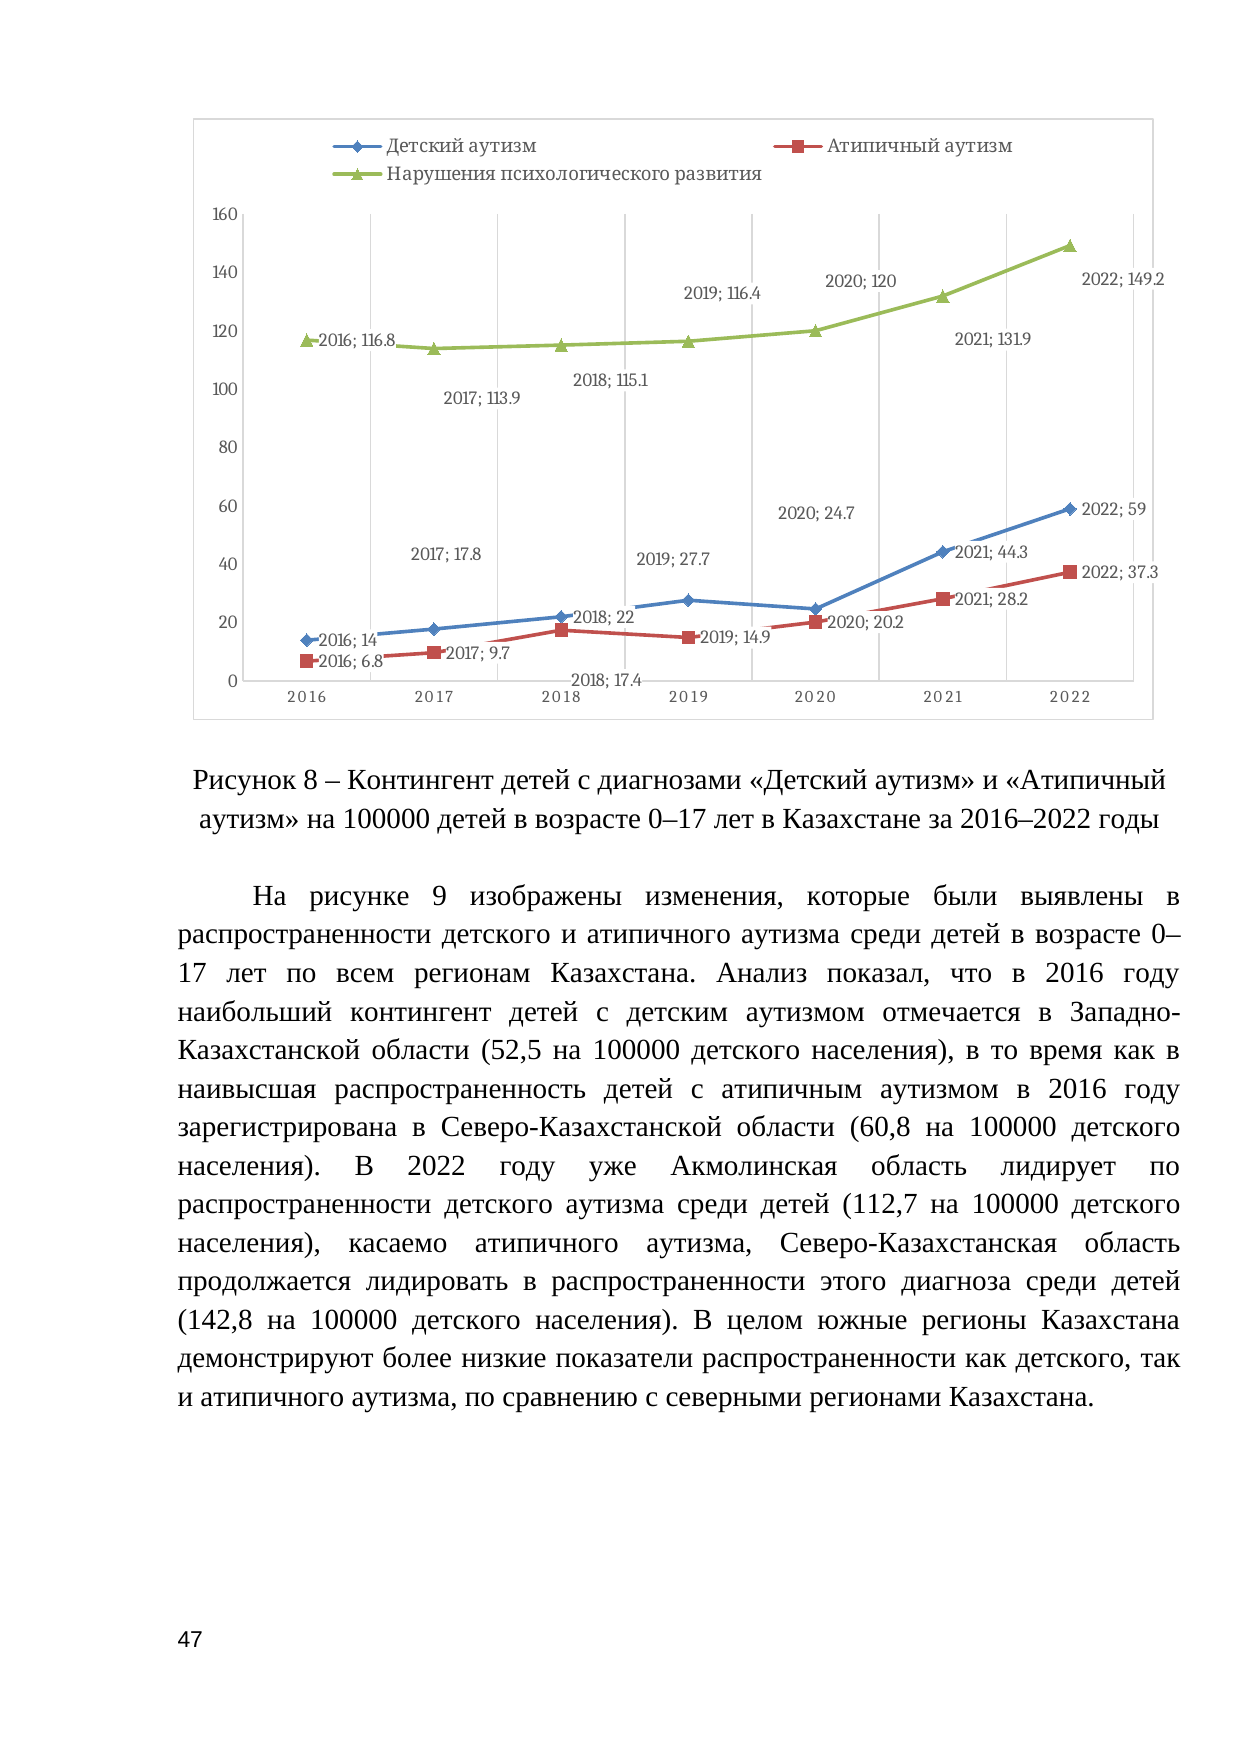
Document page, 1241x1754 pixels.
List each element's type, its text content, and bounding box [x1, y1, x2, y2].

text Рисунок 8 – Контингент детей с диагнозами «Детский аутизм» и «Атипичный аутизм» на 100000 детей в возрасте 0–17 лет в Казахстане за 2016–2022 годы [177, 762, 1181, 834]
text На рисунке 9 изображены изменения, которые были выявлены в распространенности детского и атипичного аутизма среди детей в возрасте 0–17 лет по всем регионам Казахстана. Анализ показал, что в 2016 году наибольший контингент детей с детским аутизмом отмечается в Западно-Казахстанской области (52,5 на 100000 детского населения), в то время как в наивысшая распространенность детей с атипичным аутизмом в 2016 году зарегистрирована в Северо-Казахстанской области (60,8 на 100000 детского населения). В 2022 году уже Акмолинская область лидирует по распространенности детского аутизма среди детей (112,7 на 100000 детского населения), касаемо атипичного аутизма, Северо-Казахстанская область продолжается лидировать в распространенности этого диагноза среди детей (142,8 на 100000 детского населения). В целом южные регионы Казахстана демонстрируют более низкие показатели распространенности как детского, так и атипичного аутизма, по сравнению с северными регионами Казахстана. [177, 878, 1181, 1413]
